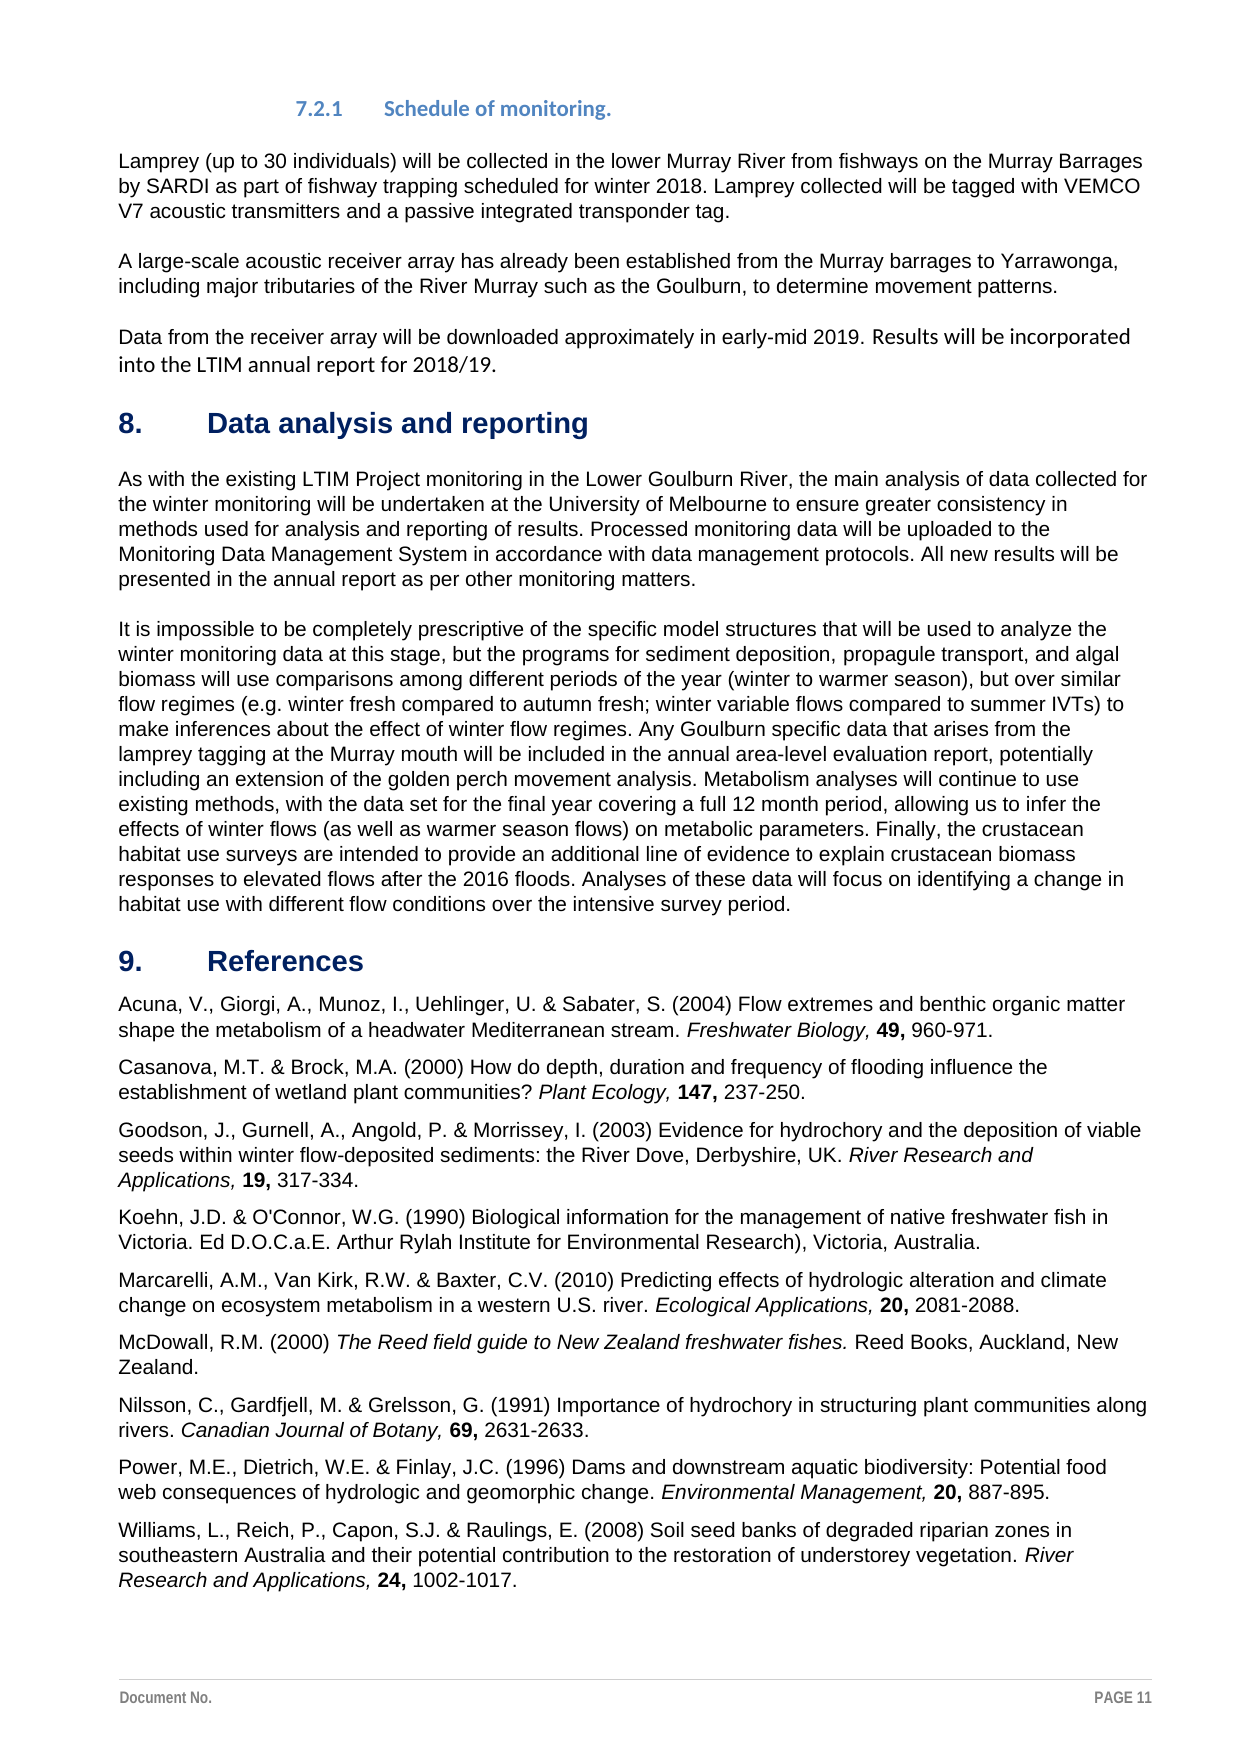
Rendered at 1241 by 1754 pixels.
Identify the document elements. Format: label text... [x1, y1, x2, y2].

text Williams, L., Reich, P., Capon, S.J. & Raulings, E. (2008) Soil seed banks of degraded riparian zones in southeastern Australia and their potential contribution to the restoration of understorey vegetation. River Research and Applications, 24, 1002-1017. [118, 1516, 1152, 1591]
text Koehn, J.D. & O'Connor, W.G. (1990) Biological information for the management of native freshwater fish in Victoria. Ed D.O.C.a.E. Arthur Rylah Institute for Environmental Research), Victoria, Australia. [118, 1204, 1152, 1254]
text Marcarelli, A.M., Van Kirk, R.W. & Baxter, C.V. (2010) Predicting effects of hydrologic alteration and climate change on ecosystem metabolism in a western U.S. river. Ecological Applications, 20, 2081-2088. [118, 1266, 1152, 1316]
subtitle Data analysis and reporting [118, 403, 1152, 441]
text As with the existing LTIM Project monitoring in the Lower Goulburn River, the main analysis of data collected for the winter monitoring will be undertaken at the University of Melbourne to ensure greater consistency in methods used for analysis and reporting of results. Processed monitoring data will be uploaded to the Monitoring Data Management System in accordance with data management protocols. All new results will be presented in the annual report as per other monitoring matters. [118, 466, 1152, 591]
text Goodson, J., Gurnell, A., Angold, P. & Morrissey, I. (2003) Evidence for hydrochory and the deposition of viable seeds within winter flow‐deposited sediments: the River Dove, Derbyshire, UK. River Research and Applications, 19, 317-334. [118, 1116, 1152, 1191]
subtitle References [118, 941, 1152, 978]
subtitle Schedule of monitoring. [295, 94, 1152, 122]
text It is impossible to be completely prescriptive of the specific model structures that will be used to analyze the winter monitoring data at this stage, but the programs for sediment deposition, propagule transport, and algal biomass will use comparisons among different periods of the year (winter to warmer season), but over similar flow regimes (e.g. winter fresh compared to autumn fresh; winter variable flows compared to summer IVTs) to make inferences about the effect of winter flow regimes. Any Goulburn specific data that arises from the lamprey tagging at the Murray mouth will be included in the annual area-level evaluation report, potentially including an extension of the golden perch movement analysis. Metabolism analyses will continue to use existing methods, with the data set for the final year covering a full 12 month period, allowing us to infer the effects of winter flows (as well as warmer season flows) on metabolic parameters. Finally, the crustacean habitat use surveys are intended to provide an additional line of evidence to explain crustacean biomass responses to elevated flows after the 2016 floods. Analyses of these data will focus on identifying a change in habitat use with different flow conditions over the intensive survey period. [118, 616, 1152, 916]
text Acuna, V., Giorgi, A., Munoz, I., Uehlinger, U. & Sabater, S. (2004) Flow extremes and benthic organic matter shape the metabolism of a headwater Mediterranean stream. Freshwater Biology, 49, 960-971. [118, 991, 1152, 1041]
text Casanova, M.T. & Brock, M.A. (2000) How do depth, duration and frequency of flooding influence the establishment of wetland plant communities? Plant Ecology, 147, 237-250. [118, 1054, 1152, 1104]
text Data from the receiver array will be downloaded approximately in early-mid 2019. Results will be incorporated into the LTIM annual report for 2018/19. [118, 322, 1152, 378]
text Nilsson, C., Gardfjell, M. & Grelsson, G. (1991) Importance of hydrochory in structuring plant communities along rivers. Canadian Journal of Botany, 69, 2631-2633. [118, 1391, 1152, 1441]
text McDowall, R.M. (2000) The Reed field guide to New Zealand freshwater fishes. Reed Books, Auckland, New Zealand. [118, 1329, 1152, 1379]
text Power, M.E., Dietrich, W.E. & Finlay, J.C. (1996) Dams and downstream aquatic biodiversity: Potential food web consequences of hydrologic and geomorphic change. Environmental Management, 20, 887-895. [118, 1454, 1152, 1504]
text A large-scale acoustic receiver array has already been established from the Murray barrages to Yarrawonga, including major tributaries of the River Murray such as the Goulburn, to determine movement patterns. [118, 247, 1152, 297]
text Lamprey (up to 30 individuals) will be collected in the lower Murray River from fishways on the Murray Barrages by SARDI as part of fishway trapping scheduled for winter 2018. Lamprey collected will be tagged with VEMCO V7 acoustic transmitters and a passive integrated transponder tag. [118, 147, 1152, 222]
